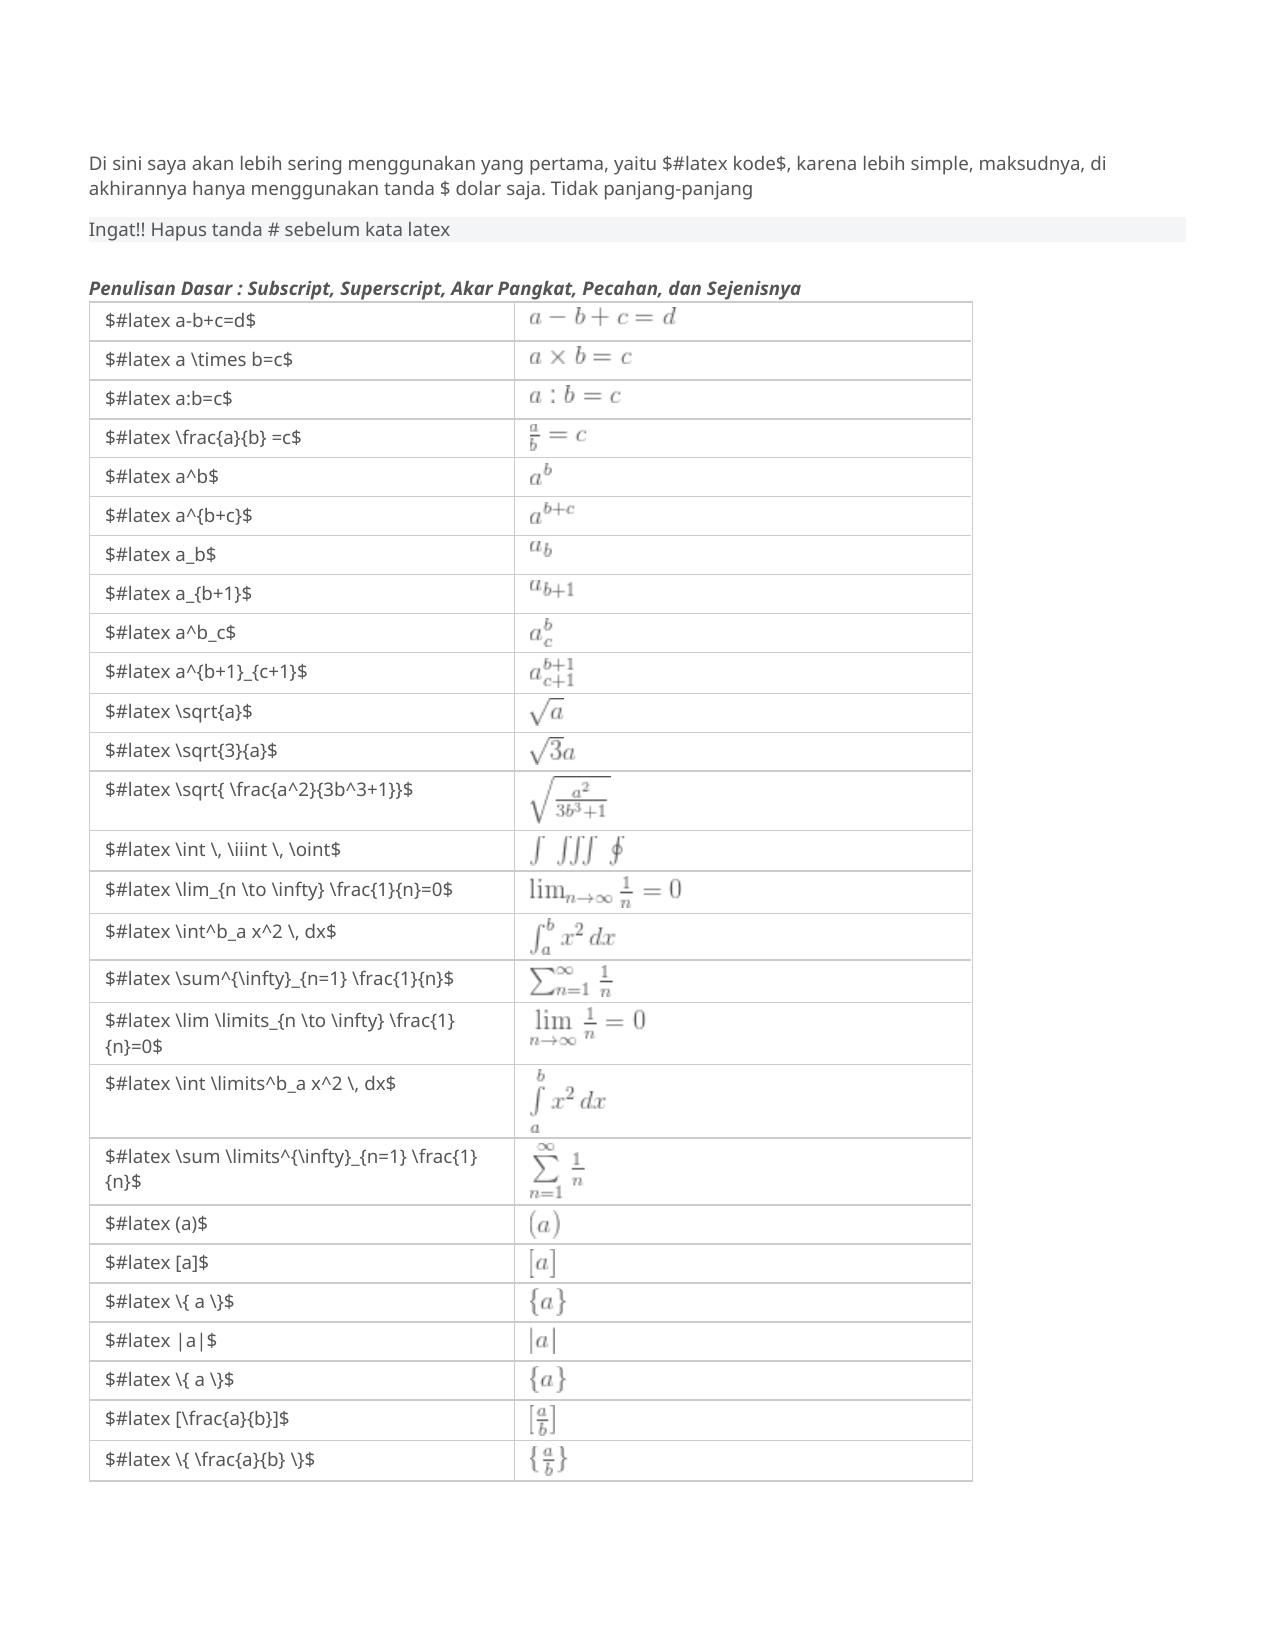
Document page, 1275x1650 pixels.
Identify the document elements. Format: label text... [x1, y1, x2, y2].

picture [530, 346, 632, 364]
picture [530, 1446, 569, 1476]
table_cell $#latex \lim \limits_{n \to \infty} \frac{1}{n}=0$ [90, 1003, 514, 1063]
table_cell $#latex a_b$ [90, 536, 514, 574]
table_cell [515, 1137, 972, 1204]
table_cell [515, 1321, 972, 1360]
picture [530, 1288, 568, 1316]
table_cell [515, 457, 972, 496]
picture [530, 502, 576, 524]
picture [530, 463, 552, 485]
picture [530, 1249, 555, 1278]
table_cell [515, 652, 972, 692]
table_cell $#latex \sum^{\infty}_{n=1} \frac{1}{n}$ [90, 961, 514, 1002]
table_cell [515, 1064, 972, 1137]
picture [530, 1327, 555, 1354]
table_cell $#latex (a)$ [90, 1206, 514, 1243]
picture [530, 836, 626, 866]
table_cell $#latex a^b$ [90, 458, 514, 496]
table_cell $#latex a \times b=c$ [90, 342, 514, 379]
table_header [515, 303, 972, 340]
table_cell [515, 913, 972, 959]
table_cell $#latex \{ a \}$ [90, 1284, 514, 1321]
table_cell [515, 1399, 972, 1440]
table_cell $#latex \sqrt{a}$ [90, 694, 514, 731]
table_cell $#latex \sum \limits^{\infty}_{n=1} \frac{1}{n}$ [90, 1139, 514, 1204]
table_cell $#latex \{ a \}$ [90, 1362, 514, 1399]
table_cell $#latex \sqrt{ \frac{a^2}{3b^3+1}}$ [90, 772, 514, 830]
table_cell $#latex a^b_c$ [90, 614, 514, 652]
table_cell $#latex a^{b+1}_{c+1}$ [90, 653, 514, 692]
picture [530, 385, 621, 403]
table_cell $#latex \{ \frac{a}{b} \}$ [90, 1441, 514, 1480]
picture [530, 876, 682, 908]
picture [530, 698, 565, 726]
picture [530, 1069, 607, 1133]
table_cell [515, 1204, 972, 1243]
text Ingat!! Hapus tanda # sebelum kata latex [89, 217, 1186, 242]
table_cell $#latex \sqrt{3}{a}$ [90, 733, 514, 770]
picture [530, 658, 574, 688]
picture [530, 1366, 568, 1393]
table_cell $#latex a:b=c$ [90, 381, 514, 418]
table_cell [515, 870, 972, 912]
picture [530, 1143, 585, 1200]
table_cell $#latex [\frac{a}{b}]$ [90, 1401, 514, 1440]
table_cell $#latex a_{b+1}$ [90, 575, 514, 613]
picture [530, 307, 677, 326]
picture [530, 737, 577, 765]
table_cell $#latex [a]$ [90, 1245, 514, 1282]
table_cell [515, 1440, 972, 1480]
text Penulisan Dasar : Subscript, Superscript, Akar Pangkat, Pecahan, dan Sejenisnya [89, 276, 1186, 301]
table_cell $#latex a^{b+c}$ [90, 497, 514, 535]
picture [530, 1007, 646, 1047]
table_cell $#latex |a|$ [90, 1323, 514, 1360]
picture [530, 965, 613, 997]
picture [530, 618, 554, 647]
table_cell [515, 418, 972, 457]
table_cell [515, 770, 972, 830]
picture [530, 1210, 560, 1239]
table_cell [515, 731, 972, 770]
table_cell [515, 613, 972, 652]
table_cell $#latex \int^b_a x^2 \, dx$ [90, 914, 514, 959]
table_cell [515, 693, 972, 731]
table_cell $#latex \lim_{n \to \infty} \frac{1}{n}=0$ [90, 872, 514, 912]
picture [530, 918, 616, 955]
table_cell [515, 496, 972, 535]
picture [530, 424, 587, 451]
table_cell $#latex \int \, \iiint \, \oint$ [90, 831, 514, 870]
table_cell $#latex \int \limits^b_a x^2 \, dx$ [90, 1065, 514, 1137]
table_cell [515, 1243, 972, 1282]
table_cell [515, 574, 972, 613]
table_header $#latex a-b+c=d$ [90, 303, 514, 340]
picture [530, 1405, 555, 1436]
table_cell [515, 1360, 972, 1399]
table_cell [515, 959, 972, 1002]
table_cell [515, 535, 972, 574]
table_cell [515, 379, 972, 418]
table_cell [515, 830, 972, 870]
table_cell [515, 1282, 972, 1321]
table_cell [515, 1002, 972, 1063]
text Di sini saya akan lebih sering menggunakan yang pertama, yaitu $#latex kode$, karena lebih simple, maksudnya, di akhirannya hanya menggunakan tanda $ dolar saja. Tidak panjang-panjang [89, 150, 1186, 201]
picture [530, 541, 552, 557]
picture [530, 580, 574, 598]
picture [530, 776, 612, 825]
table_cell [515, 340, 972, 379]
table_cell $#latex \frac{a}{b} =c$ [90, 420, 514, 457]
